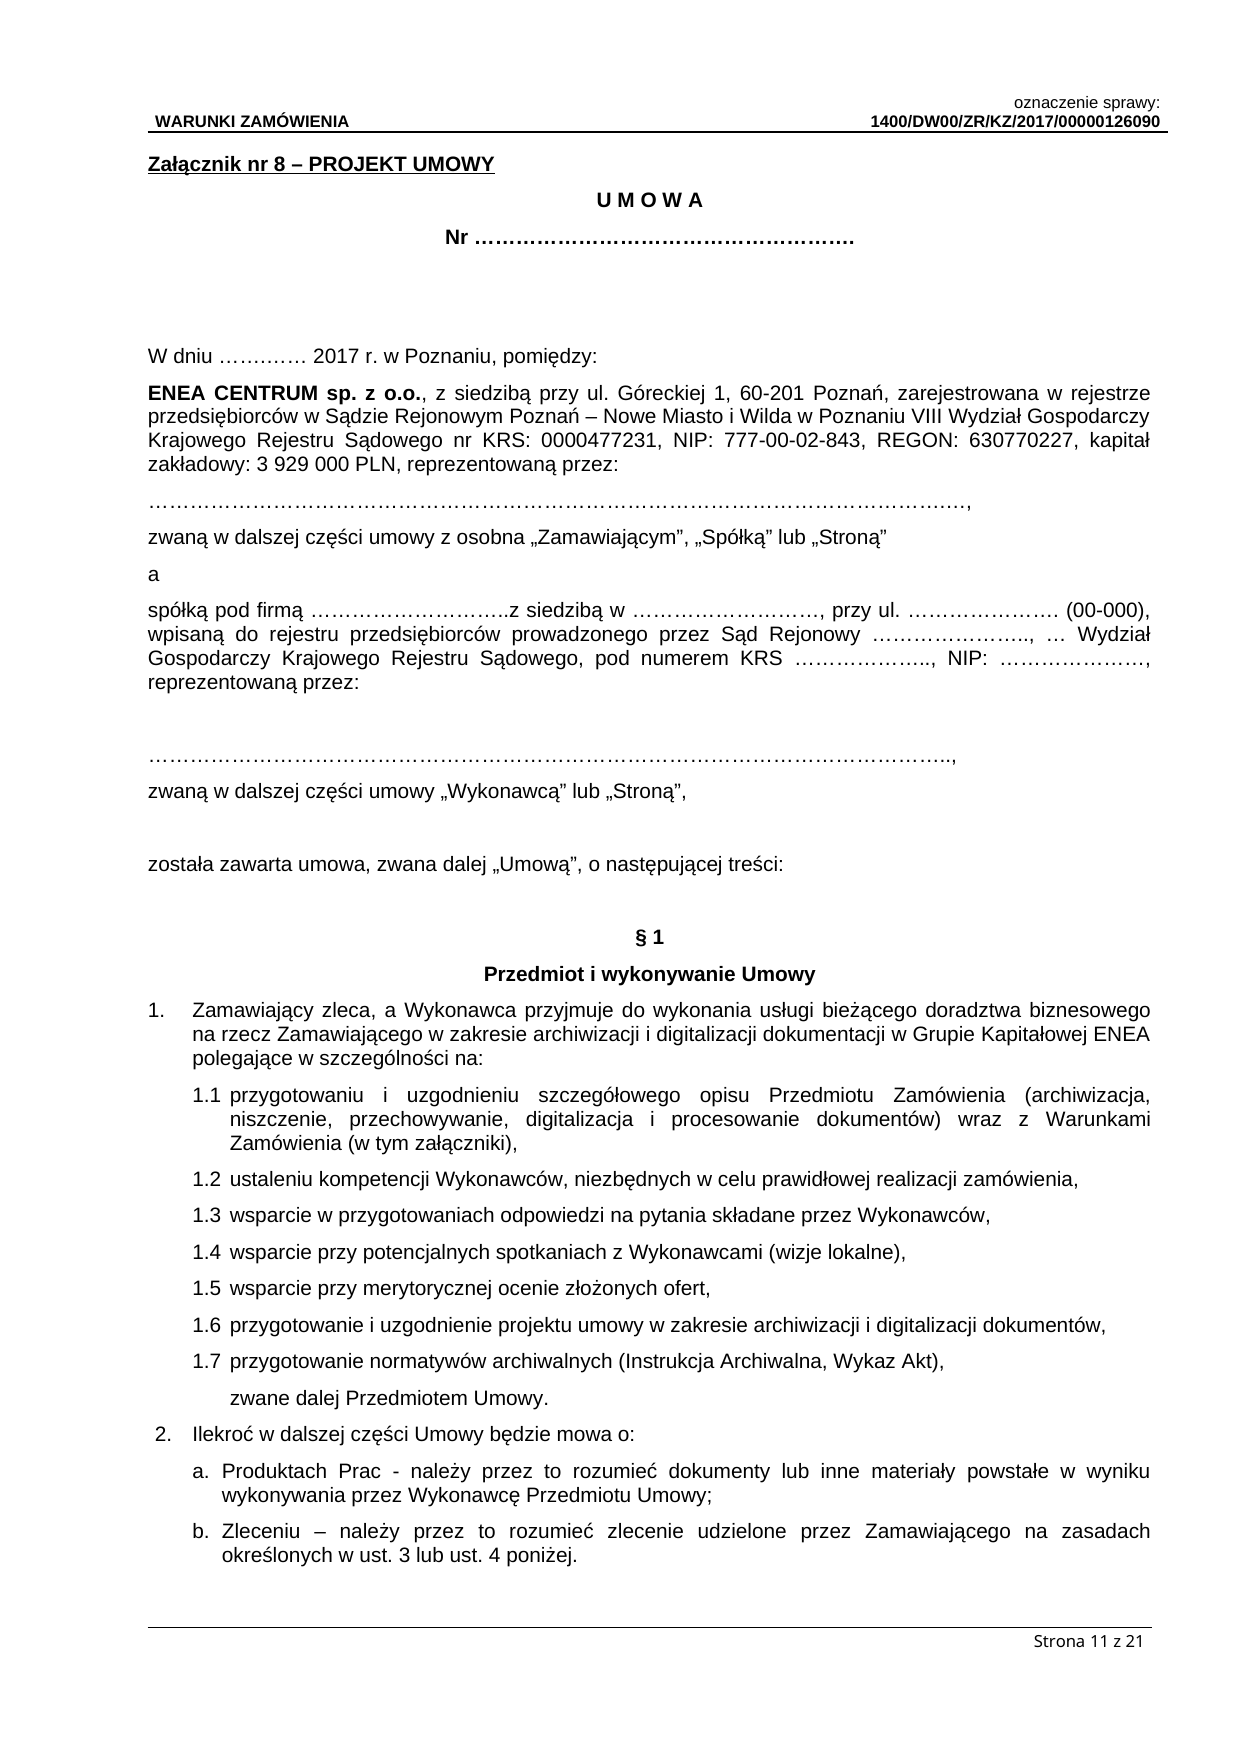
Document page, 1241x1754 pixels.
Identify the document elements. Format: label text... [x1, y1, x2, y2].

text a [148, 562, 1152, 586]
text …………………………………………………………………………………………………….., [148, 743, 1152, 767]
list przygotowaniu i uzgodnieniu szczegółowego opisu Przedmiotu Zamówienia (archiwizacja, niszczenie, przechowywanie, digitalizacja i procesowanie dokumentów) wraz z Warunkami Zamówienia (w tym załączniki), [192, 1082, 1152, 1154]
list Zamawiający zleca, a Wykonawca przyjmuje do wykonania usługi bieżącego doradztwa biznesowego na rzecz Zamawiającego w zakresie archiwizacji i digitalizacji dokumentacji w Grupie Kapitałowej ENEA polegające w szczególności na: [148, 998, 1152, 1070]
list Ilekroć w dalszej części Umowy będzie mowa o: [154, 1422, 1152, 1446]
list przygotowanie i uzgodnienie projektu umowy w zakresie archiwizacji i digitalizacji dokumentów, [192, 1313, 1152, 1337]
list wsparcie przy potencjalnych spotkaniach z Wykonawcami (wizje lokalne), [192, 1240, 1152, 1264]
text W dniu …….…… 2017 r. w Poznaniu, pomiędzy: [148, 344, 1152, 368]
list przygotowanie normatywów archiwalnych (Instrukcja Archiwalna, Wykaz Akt), [192, 1349, 1152, 1373]
text ENEA CENTRUM sp. z o.o., z siedzibą przy ul. Góreckiej 1, 60-201 Poznań, zarejestrowana w rejestrze przedsiębiorców w Sądzie Rejonowym Poznań – Nowe Miasto i Wilda w Poznaniu VIII Wydział Gospodarczy Krajowego Rejestru Sądowego nr KRS: 0000477231, NIP: 777-00-02-843, REGON: 630770227, kapitał zakładowy: 3 929 000 PLN, reprezentowaną przez: [148, 380, 1152, 476]
text spółką pod firmą ………………………..z siedzibą w ………………………, przy ul. …………………. (00-000), wpisaną do rejestru przedsiębiorców prowadzonego przez Sąd Rejonowy ………………….., … Wydział Gospodarczy Krajowego Rejestru Sądowego, pod numerem KRS ……………….., NIP: …………………, reprezentowaną przez: [148, 598, 1152, 694]
text Załącznik nr 8 – PROJEKT UMOWY [148, 152, 1152, 176]
text zwaną w dalszej części umowy „Wykonawcą” lub „Stroną”, [148, 779, 1152, 803]
text Nr ………………………………………………. [148, 224, 1152, 248]
list Zleceniu – należy przez to rozumieć zlecenie udzielone przez Zamawiającego na zasadach określonych w ust. 3 lub ust. 4 poniżej. [192, 1519, 1152, 1567]
text zwaną w dalszej części umowy z osobna „Zamawiającym”, „Spółką” lub „Stroną” [148, 525, 1152, 549]
list ustaleniu kompetencji Wykonawców, niezbędnych w celu prawidłowej realizacji zamówienia, [192, 1167, 1152, 1191]
list Produktach Prac - należy przez to rozumieć dokumenty lub inne materiały powstałe w wyniku wykonywania przez Wykonawcę Przedmiotu Umowy; [192, 1458, 1152, 1506]
text Przedmiot i wykonywanie Umowy [148, 962, 1152, 986]
text …………………………………………………………………………………………………….…, [148, 489, 1152, 513]
text U M O W A [148, 188, 1152, 212]
text § 1 [148, 925, 1152, 949]
text została zawarta umowa, zwana dalej „Umową”, o następującej treści: [148, 852, 1152, 876]
list wsparcie przy merytorycznej ocenie złożonych ofert, [192, 1276, 1152, 1300]
text zwane dalej Przedmiotem Umowy. [229, 1386, 1152, 1409]
list wsparcie w przygotowaniach odpowiedzi na pytania składane przez Wykonawców, [192, 1203, 1152, 1227]
